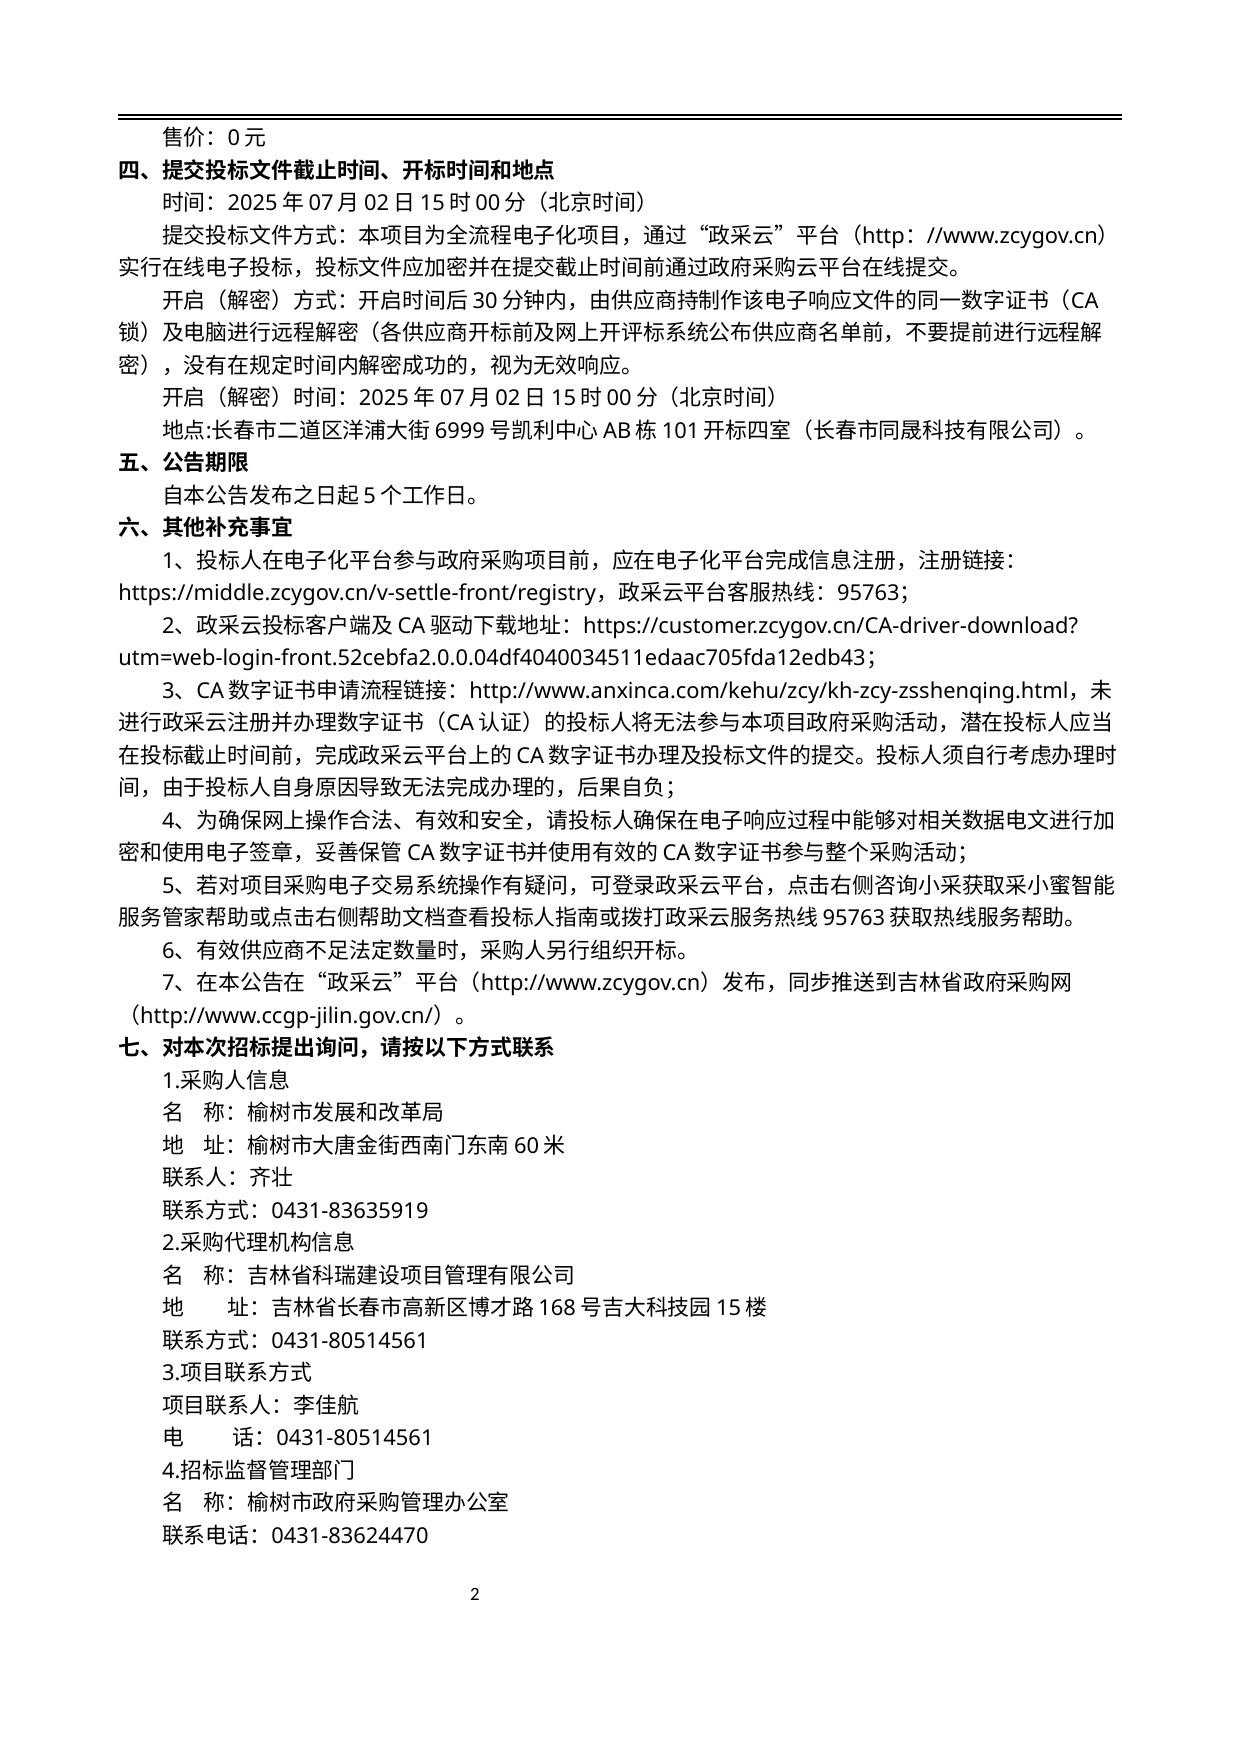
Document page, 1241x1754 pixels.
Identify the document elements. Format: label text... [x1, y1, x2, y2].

text 五、公告期限 [118, 445, 1122, 477]
text 7、在本公告在“政采云”平台（http://www.zcygov.cn）发布，同步推送到吉林省政府采购网（http://www.ccgp-jilin.gov.cn/）。 [118, 965, 1122, 1030]
text 4、为确保网上操作合法、有效和安全，请投标人确保在电子响应过程中能够对相关数据电文进行加密和使用电子签章，妥善保管CA数字证书并使用有效的CA数字证书参与整个采购活动； [118, 802, 1122, 867]
list 提交投标文件截止时间、开标时间和地点 [118, 152, 1122, 185]
text 名 称：榆树市政府采购管理办公室 [118, 1485, 1122, 1517]
text 提交投标文件方式：本项目为全流程电子化项目，通过“政采云”平台（http：//www.zcygov.cn）实行在线电子投标，投标文件应加密并在提交截止时间前通过政府采购云平台在线提交。 [118, 217, 1122, 282]
text 联系方式：0431-83635919 [118, 1192, 1122, 1225]
text 4.招标监督管理部门 [118, 1452, 1122, 1485]
text 地 址：榆树市大唐金街西南门东南60米 [118, 1127, 1122, 1160]
text 地点:长春市二道区洋浦大街6999号凯利中心AB栋101开标四室（长春市同晟科技有限公司）。 [118, 412, 1122, 445]
text 七、对本次招标提出询问，请按以下方式联系 [118, 1030, 1122, 1062]
text 售价：0元 [118, 120, 1122, 152]
text 联系电话：0431-83624470 [118, 1517, 1122, 1550]
text 六、其他补充事宜 [118, 510, 1122, 542]
text 名 称：吉林省科瑞建设项目管理有限公司 [118, 1257, 1122, 1290]
text 时间：2025年07月02日15时00分（北京时间） [118, 185, 1122, 217]
text 名 称：榆树市发展和改革局 [118, 1095, 1122, 1127]
text 电 话：0431-80514561 [118, 1420, 1122, 1452]
text 2、政采云投标客户端及CA驱动下载地址：https://customer.zcygov.cn/CA-driver-download?utm=web-login-front.52cebfa2.0.0.04df4040034511edaac705fda12edb43； [118, 607, 1122, 672]
text 1.采购人信息 [118, 1062, 1122, 1095]
text 自本公告发布之日起5个工作日。 [118, 477, 1122, 510]
text 开启（解密）方式：开启时间后30分钟内，由供应商持制作该电子响应文件的同一数字证书（CA锁）及电脑进行远程解密（各供应商开标前及网上开评标系统公布供应商名单前，不要提前进行远程解密），没有在规定时间内解密成功的，视为无效响应。 [118, 282, 1122, 380]
text 2.采购代理机构信息 [118, 1225, 1122, 1257]
text 联系人：齐壮 [118, 1160, 1122, 1192]
text 1、投标人在电子化平台参与政府采购项目前，应在电子化平台完成信息注册，注册链接：https://middle.zcygov.cn/v-settle-front/registry，政采云平台客服热线：95763； [118, 542, 1122, 607]
text 6、有效供应商不足法定数量时，采购人另行组织开标。 [118, 932, 1122, 965]
text 3、CA数字证书申请流程链接：http://www.anxinca.com/kehu/zcy/kh-zcy-zsshenqing.html，未进行政采云注册并办理数字证书（CA认证）的投标人将无法参与本项目政府采购活动，潜在投标人应当在投标截止时间前，完成政采云平台上的CA数字证书办理及投标文件的提交。投标人须自行考虑办理时间，由于投标人自身原因导致无法完成办理的，后果自负； [118, 672, 1122, 802]
text 项目联系人：李佳航 [118, 1387, 1122, 1420]
text 地 址：吉林省长春市高新区博才路168号吉大科技园15楼 [118, 1290, 1122, 1322]
text 联系方式：0431-80514561 [118, 1322, 1122, 1355]
text 开启（解密）时间：2025年07月02日15时00分（北京时间） [118, 380, 1122, 412]
text 3.项目联系方式 [118, 1355, 1122, 1387]
text 5、若对项目采购电子交易系统操作有疑问，可登录政采云平台，点击右侧咨询小采获取采小蜜智能服务管家帮助或点击右侧帮助文档查看投标人指南或拨打政采云服务热线95763获取热线服务帮助。 [118, 867, 1122, 932]
